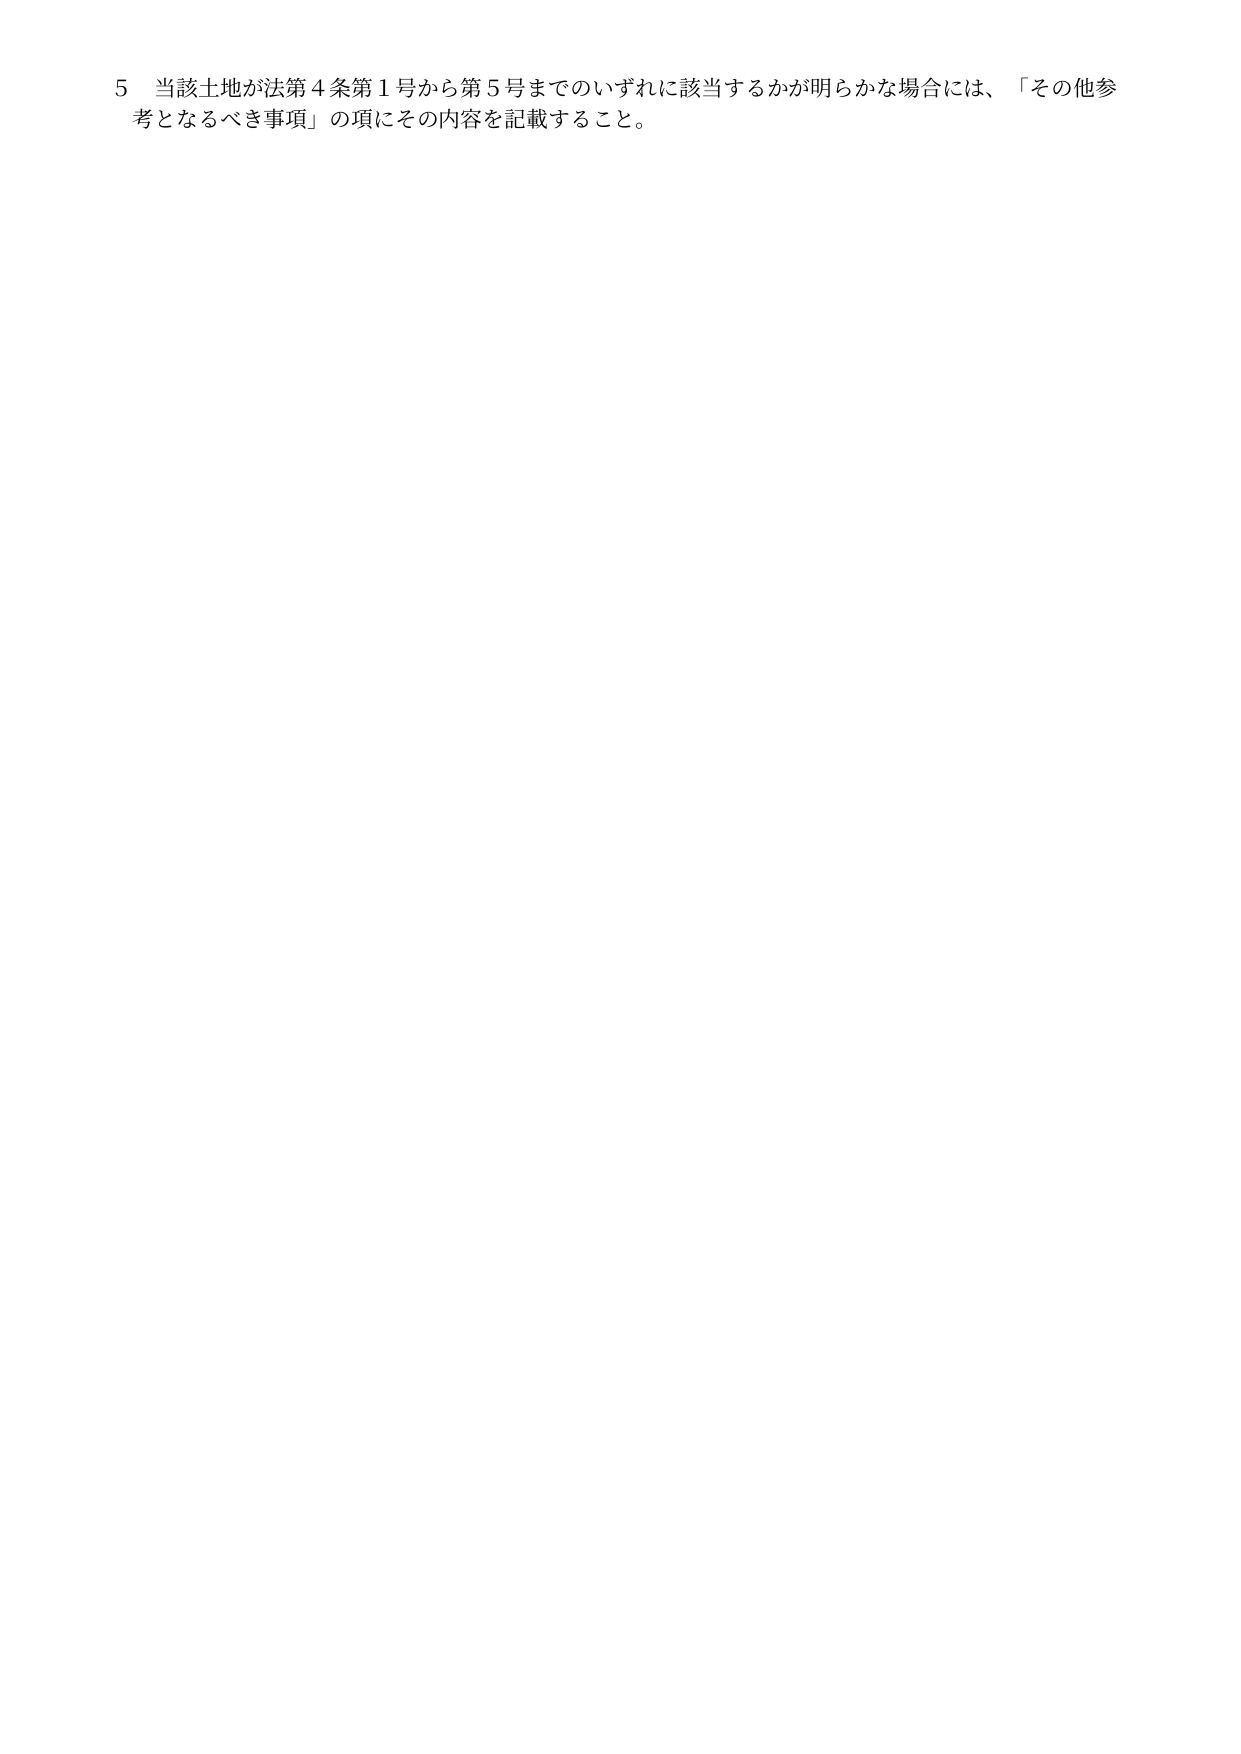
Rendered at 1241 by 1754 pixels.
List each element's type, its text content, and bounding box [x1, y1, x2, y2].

text ５ 当該土地が法第４条第１号から第５号までのいずれに該当するかが明らかな場合には、「その他参考となるべき事項」の項にその内容を記載すること。 [89, 71, 1119, 134]
